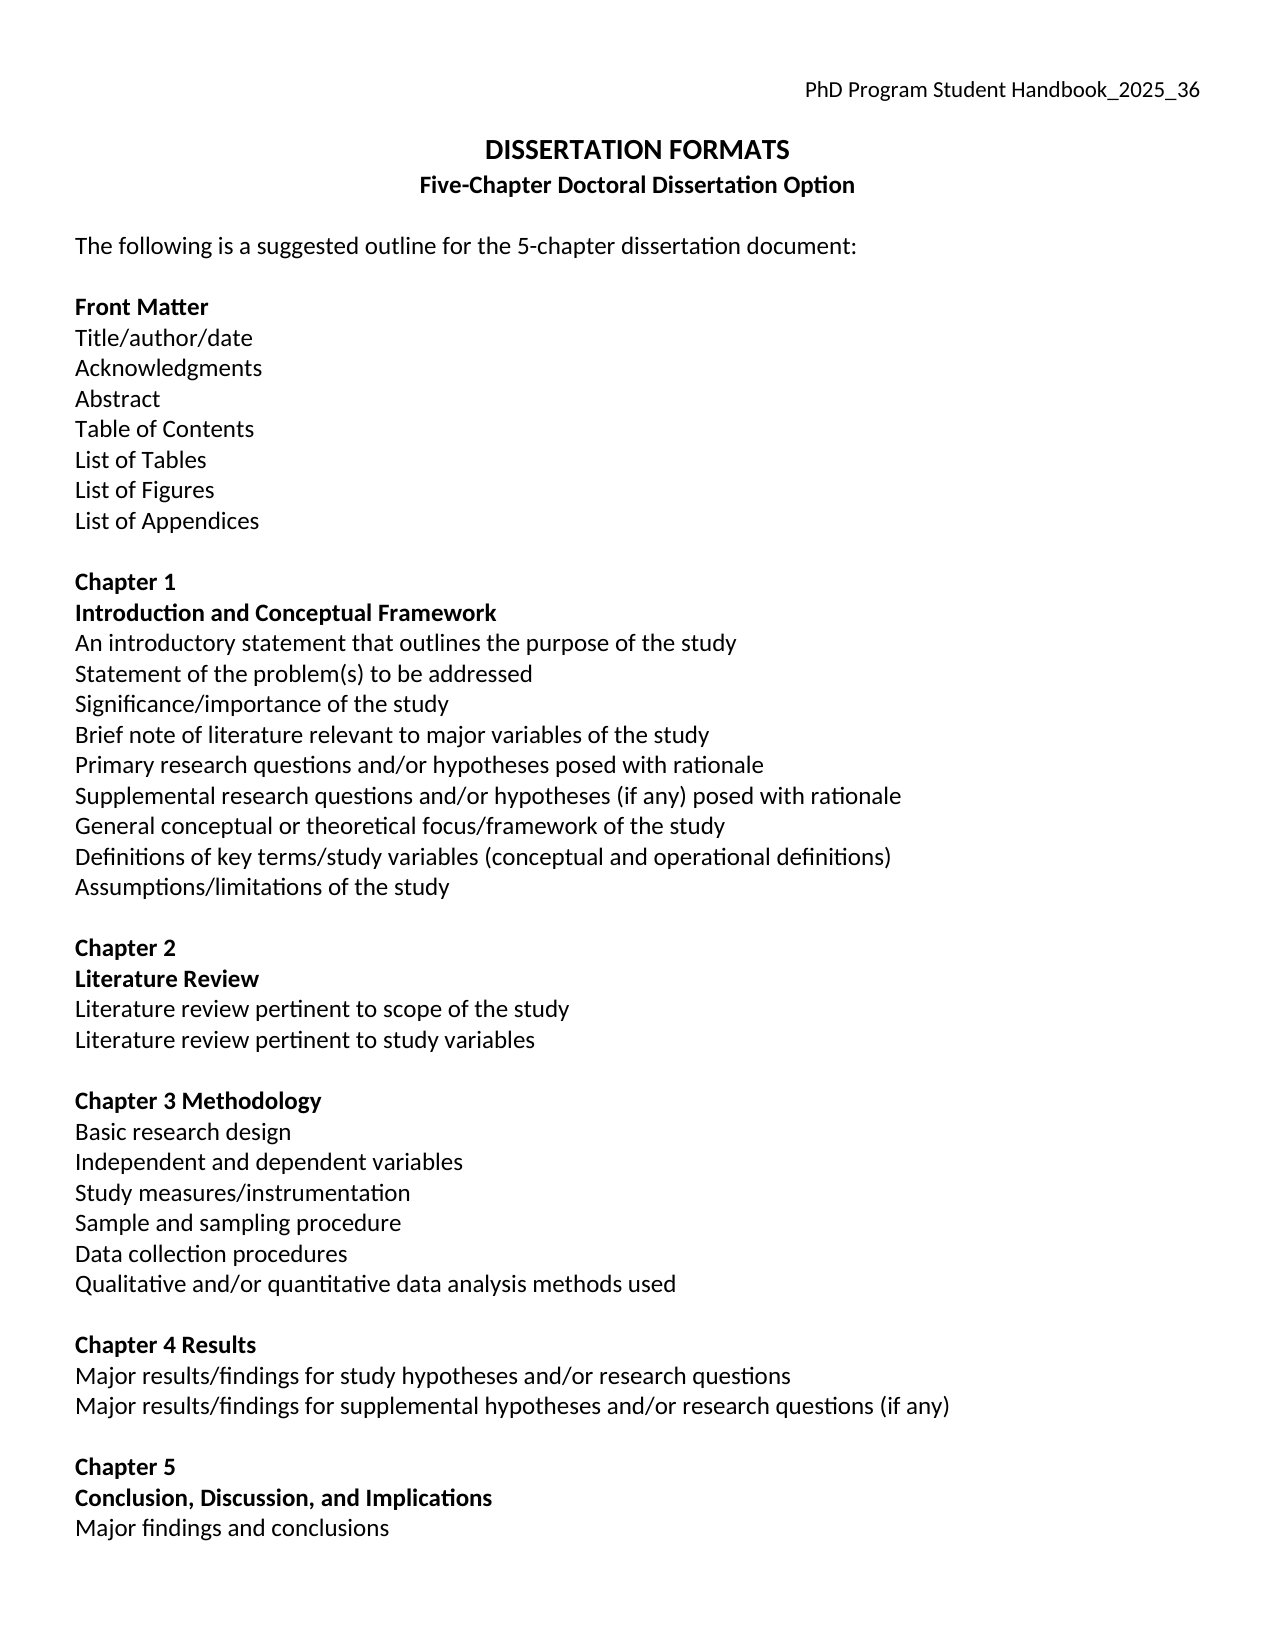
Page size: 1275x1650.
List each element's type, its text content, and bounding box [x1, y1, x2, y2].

text List of Tables [75, 444, 1200, 475]
text Definitions of key terms/study variables (conceptual and operational definitions) [75, 841, 1200, 871]
text Statement of the problem(s) to be addressed [75, 658, 1200, 688]
text Abstract [75, 383, 1200, 414]
text Literature review pertinent to scope of the study [75, 993, 1200, 1024]
text Chapter 3 Methodology [75, 1085, 1200, 1116]
text Chapter 1 [75, 566, 1200, 597]
text Qualitative and/or quantitative data analysis methods used [75, 1268, 1200, 1299]
text Table of Contents [75, 414, 1200, 444]
text Chapter 2 [75, 932, 1200, 963]
text Supplemental research questions and/or hypotheses (if any) posed with rationale [75, 780, 1200, 810]
text Significance/importance of the study [75, 688, 1200, 719]
text Sample and sampling procedure [75, 1207, 1200, 1238]
text Title/author/date [75, 322, 1200, 353]
text DISSERTATION FORMATS [75, 131, 1200, 167]
text Five-Chapter Doctoral Dissertation Option [75, 169, 1200, 200]
text Major findings and conclusions [75, 1512, 1200, 1543]
text Literature Review [75, 963, 1200, 993]
text List of Appendices [75, 505, 1200, 536]
text Brief note of literature relevant to major variables of the study [75, 719, 1200, 749]
text Primary research questions and/or hypotheses posed with rationale [75, 749, 1200, 780]
text Front Matter [75, 292, 1200, 322]
text Assumptions/limitations of the study [75, 871, 1200, 902]
text An introductory statement that outlines the purpose of the study [75, 627, 1200, 658]
text Acknowledgments [75, 353, 1200, 383]
text Introduction and Conceptual Framework [75, 597, 1200, 627]
text Major results/findings for supplemental hypotheses and/or research questions (if any) [75, 1390, 1200, 1421]
text The following is a suggested outline for the 5-chapter dissertation document: [75, 231, 1200, 261]
text Chapter 5 [75, 1451, 1200, 1482]
text General conceptual or theoretical focus/framework of the study [75, 810, 1200, 841]
text Data collection procedures [75, 1238, 1200, 1268]
text Study measures/instrumentation [75, 1177, 1200, 1207]
text Independent and dependent variables [75, 1146, 1200, 1177]
text Conclusion, Discussion, and Implications [75, 1482, 1200, 1512]
text Basic research design [75, 1116, 1200, 1146]
text Literature review pertinent to study variables [75, 1024, 1200, 1054]
text List of Figures [75, 475, 1200, 505]
text Major results/findings for study hypotheses and/or research questions [75, 1360, 1200, 1390]
text Chapter 4 Results [75, 1329, 1200, 1360]
